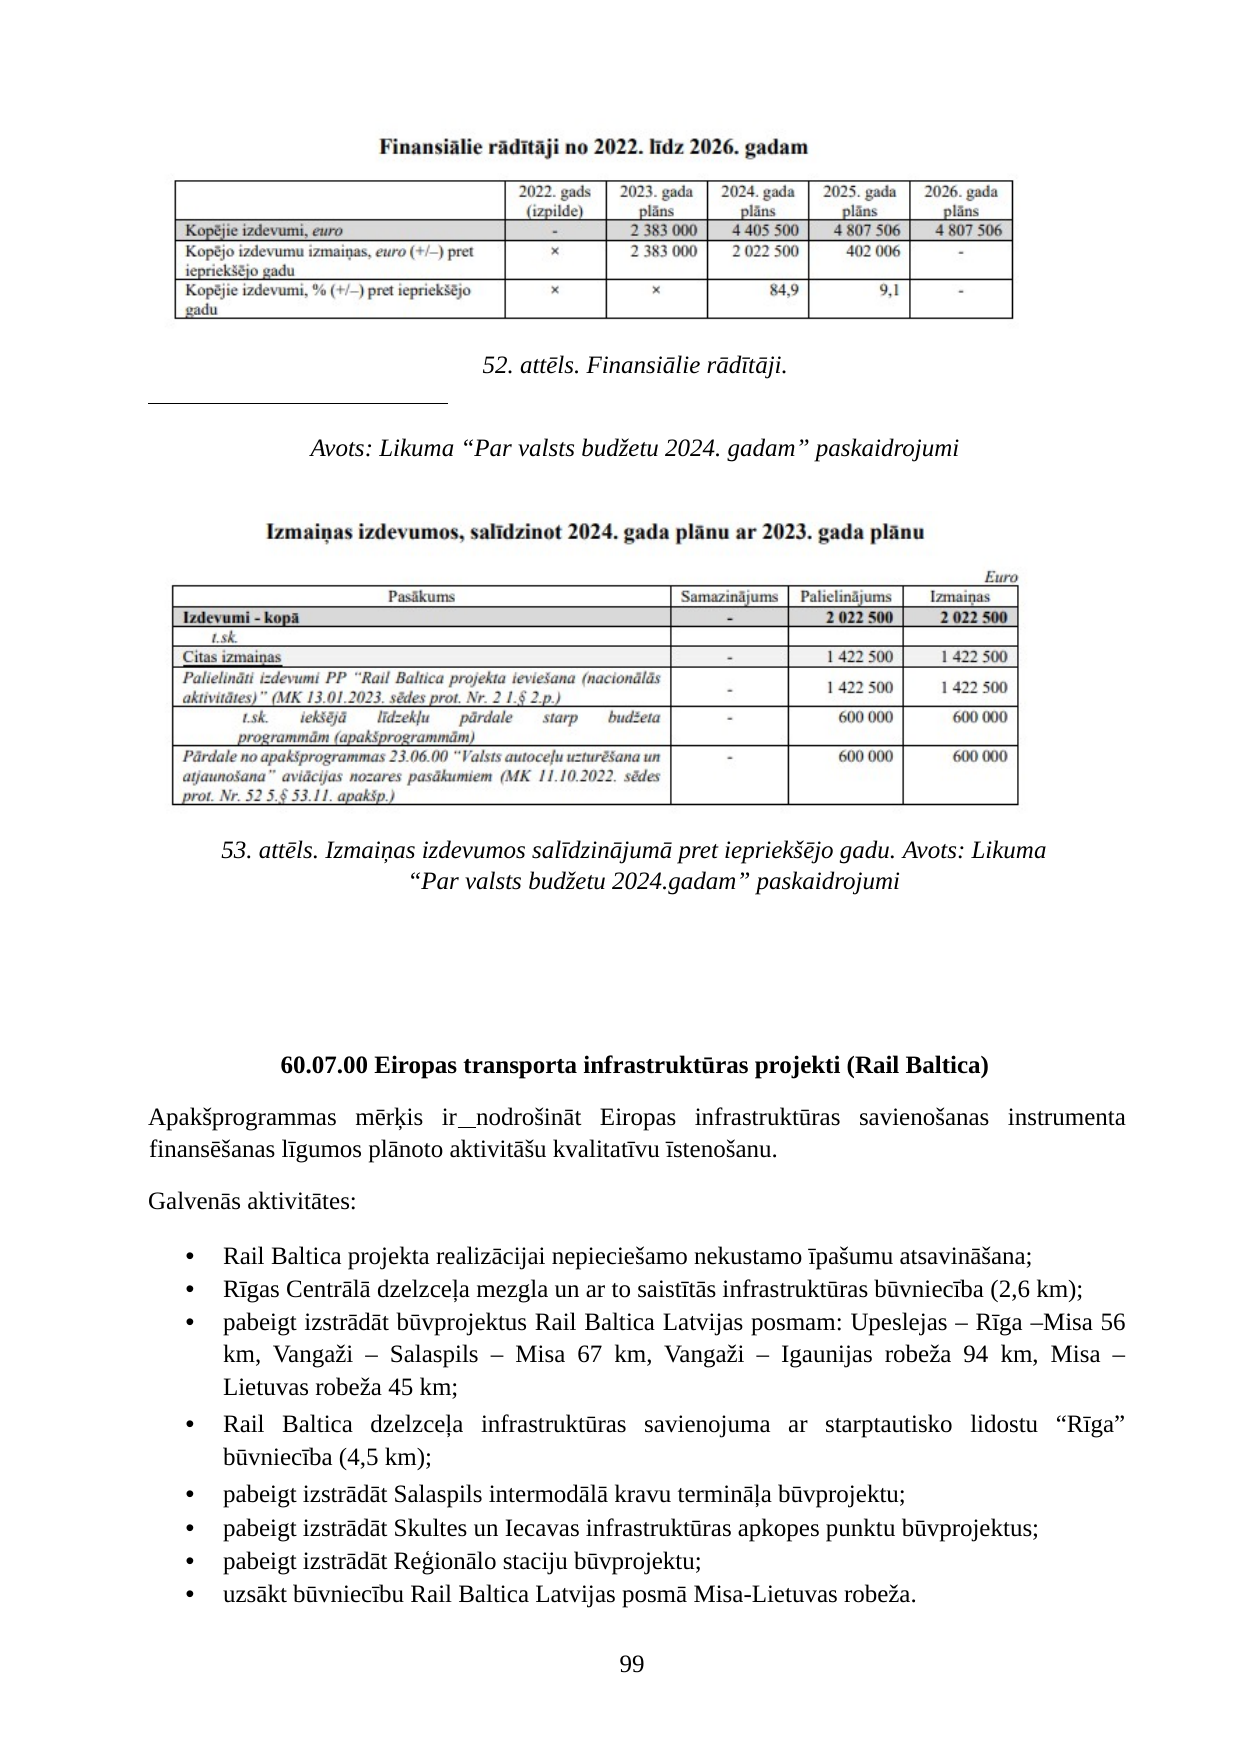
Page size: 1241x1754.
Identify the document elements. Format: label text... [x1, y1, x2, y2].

picture [154, 511, 1030, 818]
text Apakšprogrammas mērķis ir nodrošināt Eiropas infrastruktūras savienošanas instrumenta finansēšanas līgumos plānoto aktivitāšu kvalitatīvu īstenošanu. [148, 1102, 1126, 1163]
list Rail Baltica projekta realizācijai nepieciešamo nekustamo īpašumu atsavināšana; [185, 1241, 1126, 1269]
list pabeigt izstrādāt Reģionālo staciju būvprojektu; [185, 1546, 1126, 1574]
list Rīgas Centrālā dzelzceļa mezgla un ar to saistītās infrastruktūras būvniecība (2,6 km); [185, 1274, 1126, 1303]
list pabeigt izstrādāt Salaspils intermodālā kravu termināļa būvprojektu; [185, 1479, 1126, 1508]
list pabeigt izstrādāt būvprojektus Rail Baltica Latvijas posmam: Upeslejas – Rīga –Misa 56 km, Vangaži – Salaspils – Misa 67 km, Vangaži – Igaunijas robeža 94 km, Misa – Lietuvas robeža 45 km; [185, 1307, 1126, 1401]
text Galvenās aktivitātes: [148, 1186, 1126, 1215]
text 60.07.00 Eiropas transporta infrastruktūras projekti (Rail Baltica) [140, 1050, 1129, 1079]
text Avots: Likuma “Par valsts budžetu 2024. gadam” paskaidrojumi [220, 433, 1049, 462]
list uzsākt būvniecību Rail Baltica Latvijas posmā Misa-Lietuvas robeža. [185, 1579, 1126, 1608]
list pabeigt izstrādāt Skultes un Iecavas infrastruktūras apkopes punktu būvprojektus; [185, 1512, 1126, 1541]
picture [154, 118, 1030, 333]
list attēls. Izmaiņas izdevumos salīdzinājumā pret iepriekšējo gadu. Avots: Likuma “Par valsts budžetu 2024.gadam” paskaidrojumi [220, 835, 1049, 895]
list Rail Baltica dzelzceļa infrastruktūras savienojuma ar starptautisko lidostu “Rīga” būvniecība (4,5 km); [185, 1409, 1126, 1471]
list attēls. Finansiālie rādītāji. [220, 350, 1049, 379]
